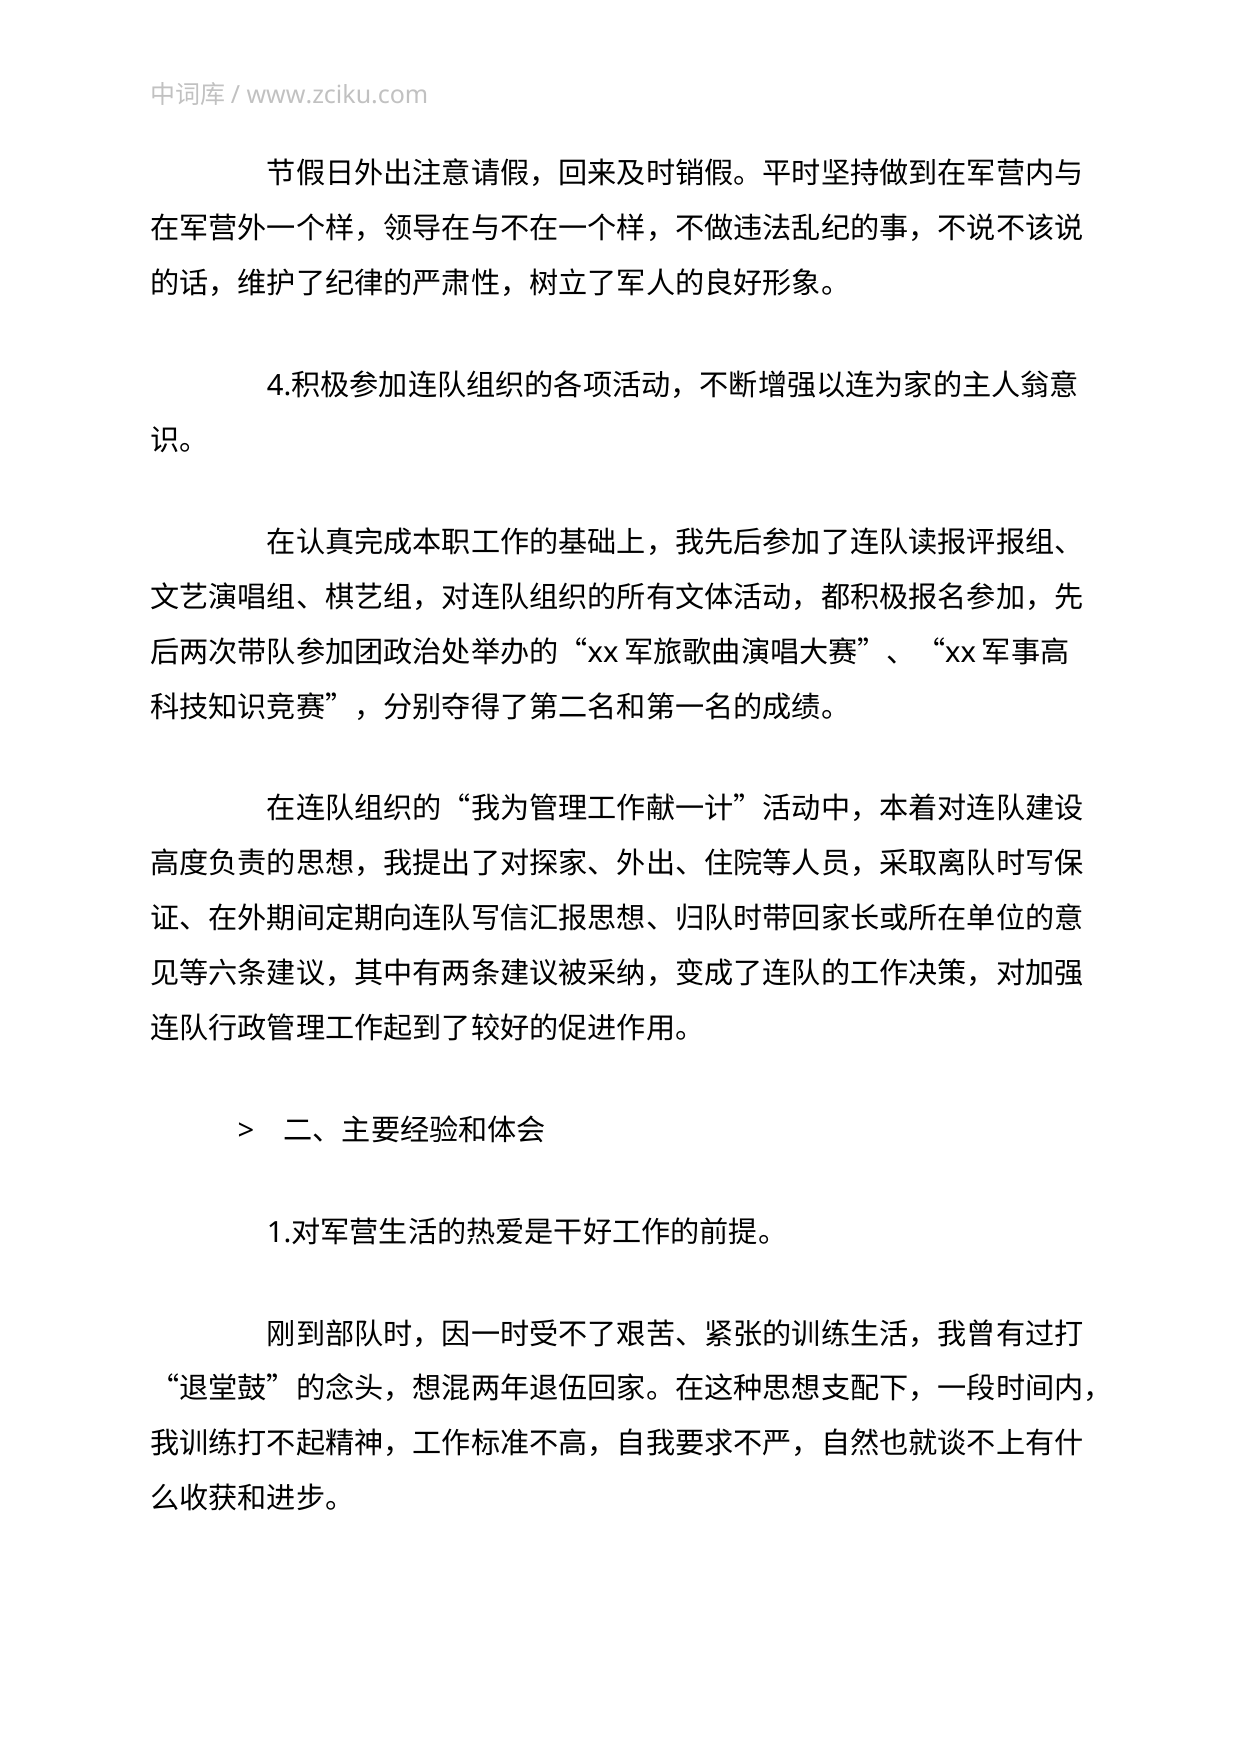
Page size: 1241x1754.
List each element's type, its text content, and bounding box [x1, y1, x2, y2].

text 在认真完成本职工作的基础上，我先后参加了连队读报评报组、文艺演唱组、棋艺组，对连队组织的所有文体活动，都积极报名参加，先后两次带队参加团政治处举办的“xx军旅歌曲演唱大赛”、“xx军事高科技知识竞赛”，分别夺得了第二名和第一名的成绩。 [150, 518, 1090, 725]
text 4.积极参加连队组织的各项活动，不断增强以连为家的主人翁意识。 [150, 362, 1090, 459]
text 节假日外出注意请假，回来及时销假。平时坚持做到在军营内与在军营外一个样，领导在与不在一个样，不做违法乱纪的事，不说不该说的话，维护了纪律的严肃性，树立了军人的良好形象。 [150, 150, 1090, 302]
text 刚到部队时，因一时受不了艰苦、紧张的训练生活，我曾有过打“退堂鼓”的念头，想混两年退伍回家。在这种思想支配下，一段时间内，我训练打不起精神，工作标准不高，自我要求不严，自然也就谈不上有什么收获和进步。 [150, 1310, 1090, 1517]
text > 二、主要经验和体会 [150, 1106, 1090, 1149]
text 在连队组织的“我为管理工作献一计”活动中，本着对连队建设高度负责的思想，我提出了对探家、外出、住院等人员，采取离队时写保证、在外期间定期向连队写信汇报思想、归队时带回家长或所在单位的意见等六条建议，其中有两条建议被采纳，变成了连队的工作决策，对加强连队行政管理工作起到了较好的促进作用。 [150, 785, 1090, 1047]
text 1.对军营生活的热爱是干好工作的前提。 [150, 1208, 1090, 1251]
